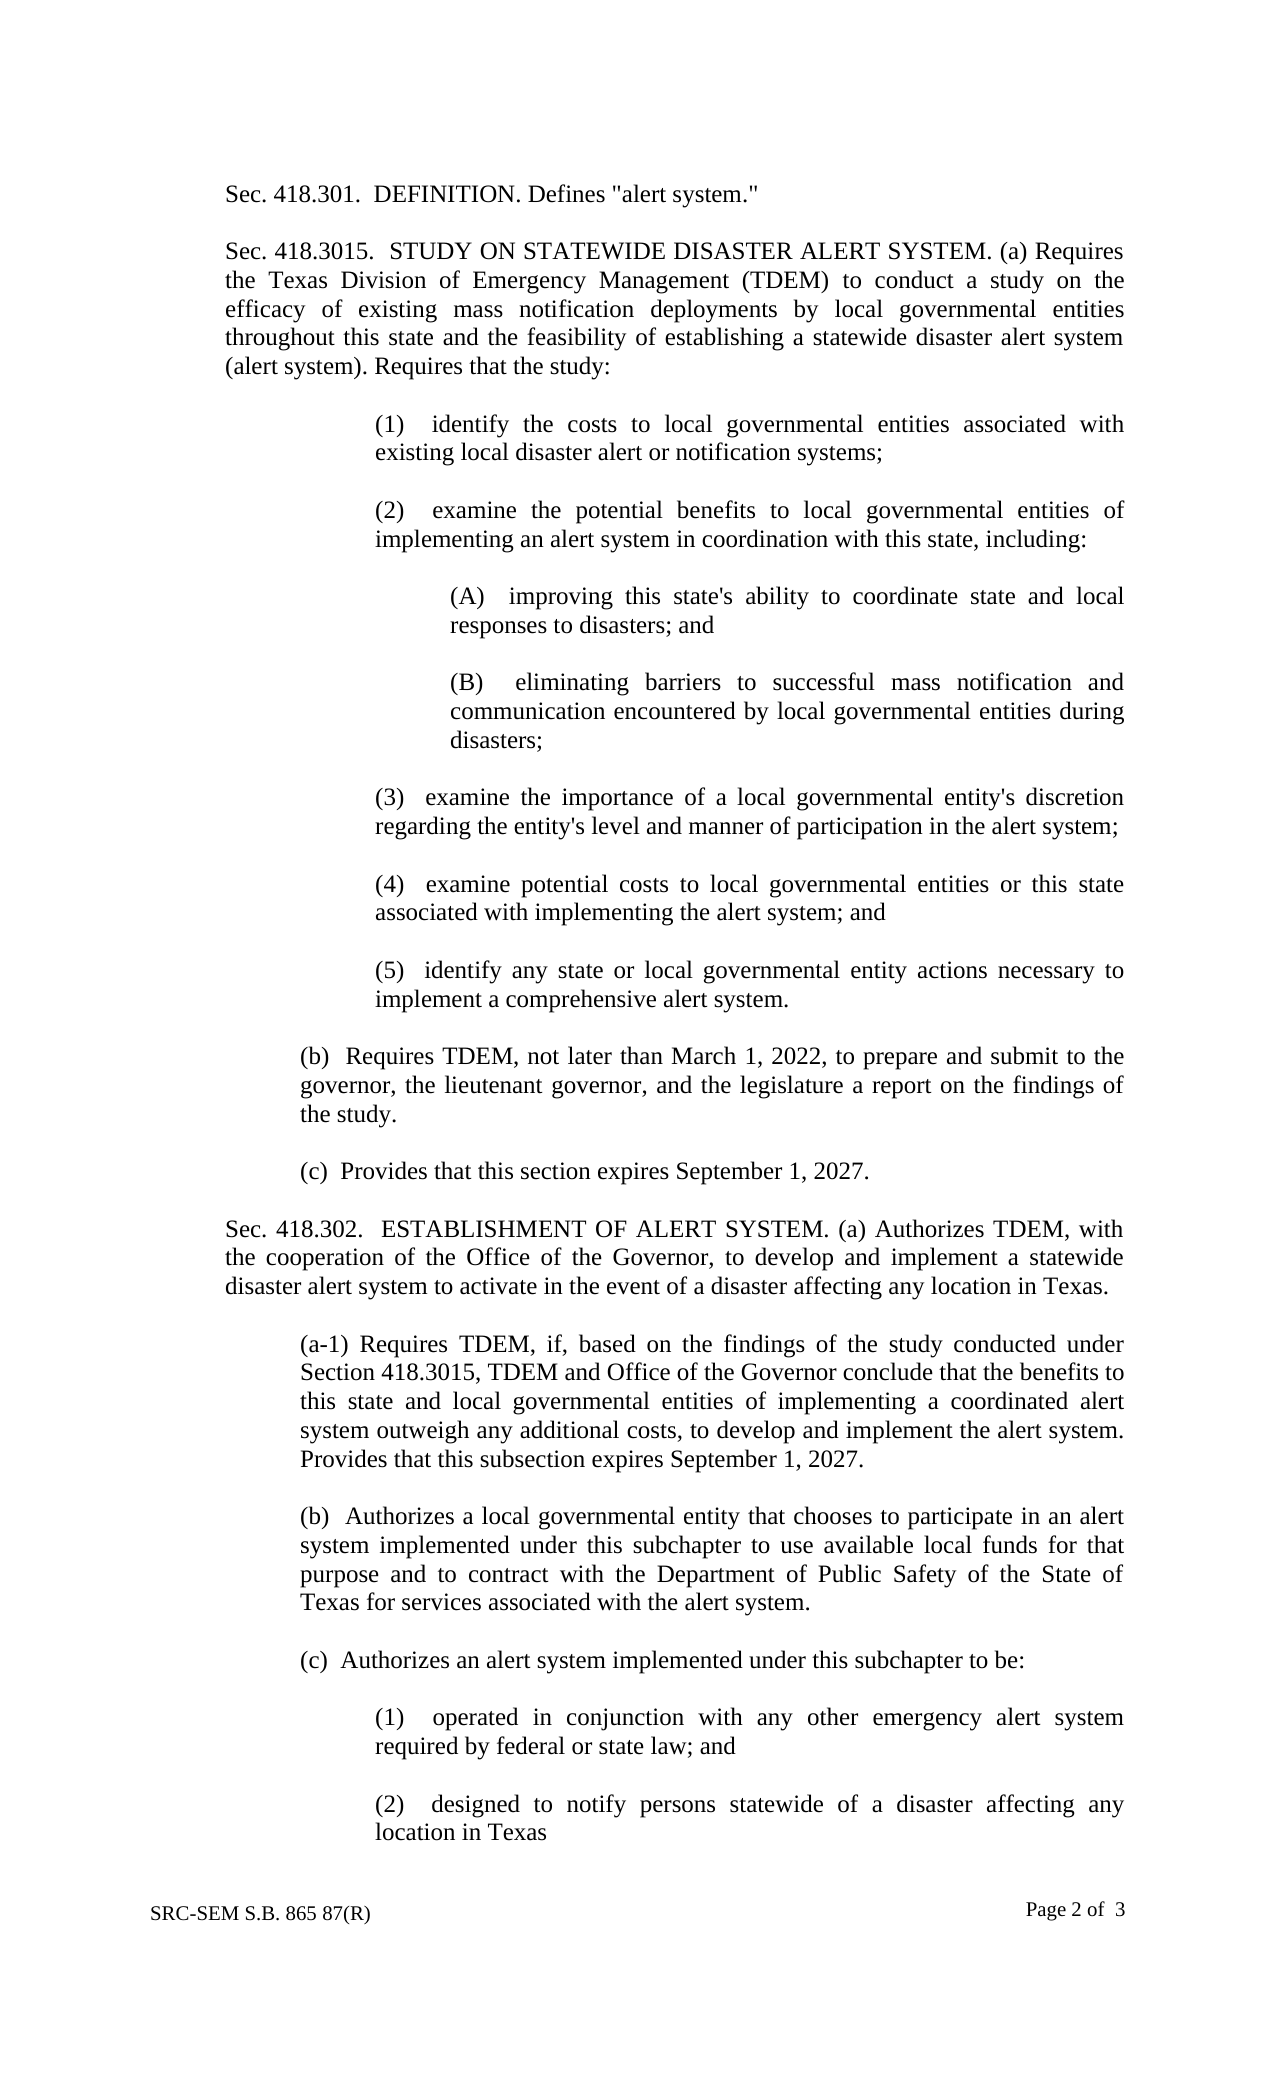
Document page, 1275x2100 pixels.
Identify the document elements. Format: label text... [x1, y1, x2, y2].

text (4) examine potential costs to local governmental entities or this state associated with implementing the alert system; and [375, 869, 1125, 926]
text (1) identify the costs to local governmental entities associated with existing local disaster alert or notification systems; [375, 409, 1125, 466]
text (5) identify any state or local governmental entity actions necessary to implement a comprehensive alert system. [375, 955, 1125, 1012]
text Sec. 418.301. DEFINITION. Defines "alert system." [225, 179, 1125, 207]
text (b) Requires TDEM, not later than March 1, 2022, to prepare and submit to the governor, the lieutenant governor, and the legislature a report on the findings of the study. [300, 1041, 1125, 1127]
text Sec. 418.3015. STUDY ON STATEWIDE DISASTER ALERT SYSTEM. (a) Requires the Texas Division of Emergency Management (TDEM) to conduct a study on the efficacy of existing mass notification deployments by local governmental entities throughout this state and the feasibility of establishing a statewide disaster alert system (alert system). Requires that the study: [225, 236, 1125, 380]
text (2) examine the potential benefits to local governmental entities of implementing an alert system in coordination with this state, including: [375, 495, 1125, 552]
text (b) Authorizes a local governmental entity that chooses to participate in an alert system implemented under this subchapter to use available local funds for that purpose and to contract with the Department of Public Safety of the State of Texas for services associated with the alert system. [300, 1501, 1125, 1616]
text (1) operated in conjunction with any other emergency alert system required by federal or state law; and [375, 1702, 1125, 1760]
text (2) designed to notify persons statewide of a disaster affecting any location in Texas [375, 1789, 1125, 1846]
text (B) eliminating barriers to successful mass notification and communication encountered by local governmental entities during disasters; [450, 667, 1125, 754]
text (c) Authorizes an alert system implemented under this subchapter to be: [300, 1645, 1125, 1674]
text (a-1) Requires TDEM, if, based on the findings of the study conducted under Section 418.3015, TDEM and Office of the Governor conclude that the benefits to this state and local governmental entities of implementing a coordinated alert system outweigh any additional costs, to develop and implement the alert system. Provides that this subsection expires September 1, 2027. [300, 1329, 1125, 1472]
text Sec. 418.302. ESTABLISHMENT OF ALERT SYSTEM. (a) Authorizes TDEM, with the cooperation of the Office of the Governor, to develop and implement a statewide disaster alert system to activate in the event of a disaster affecting any location in Texas. [225, 1214, 1125, 1300]
text (3) examine the importance of a local governmental entity's discretion regarding the entity's level and manner of participation in the alert system; [375, 782, 1125, 840]
text (c) Provides that this section expires September 1, 2027. [300, 1156, 1125, 1185]
text (A) improving this state's ability to coordinate state and local responses to disasters; and [450, 581, 1125, 639]
